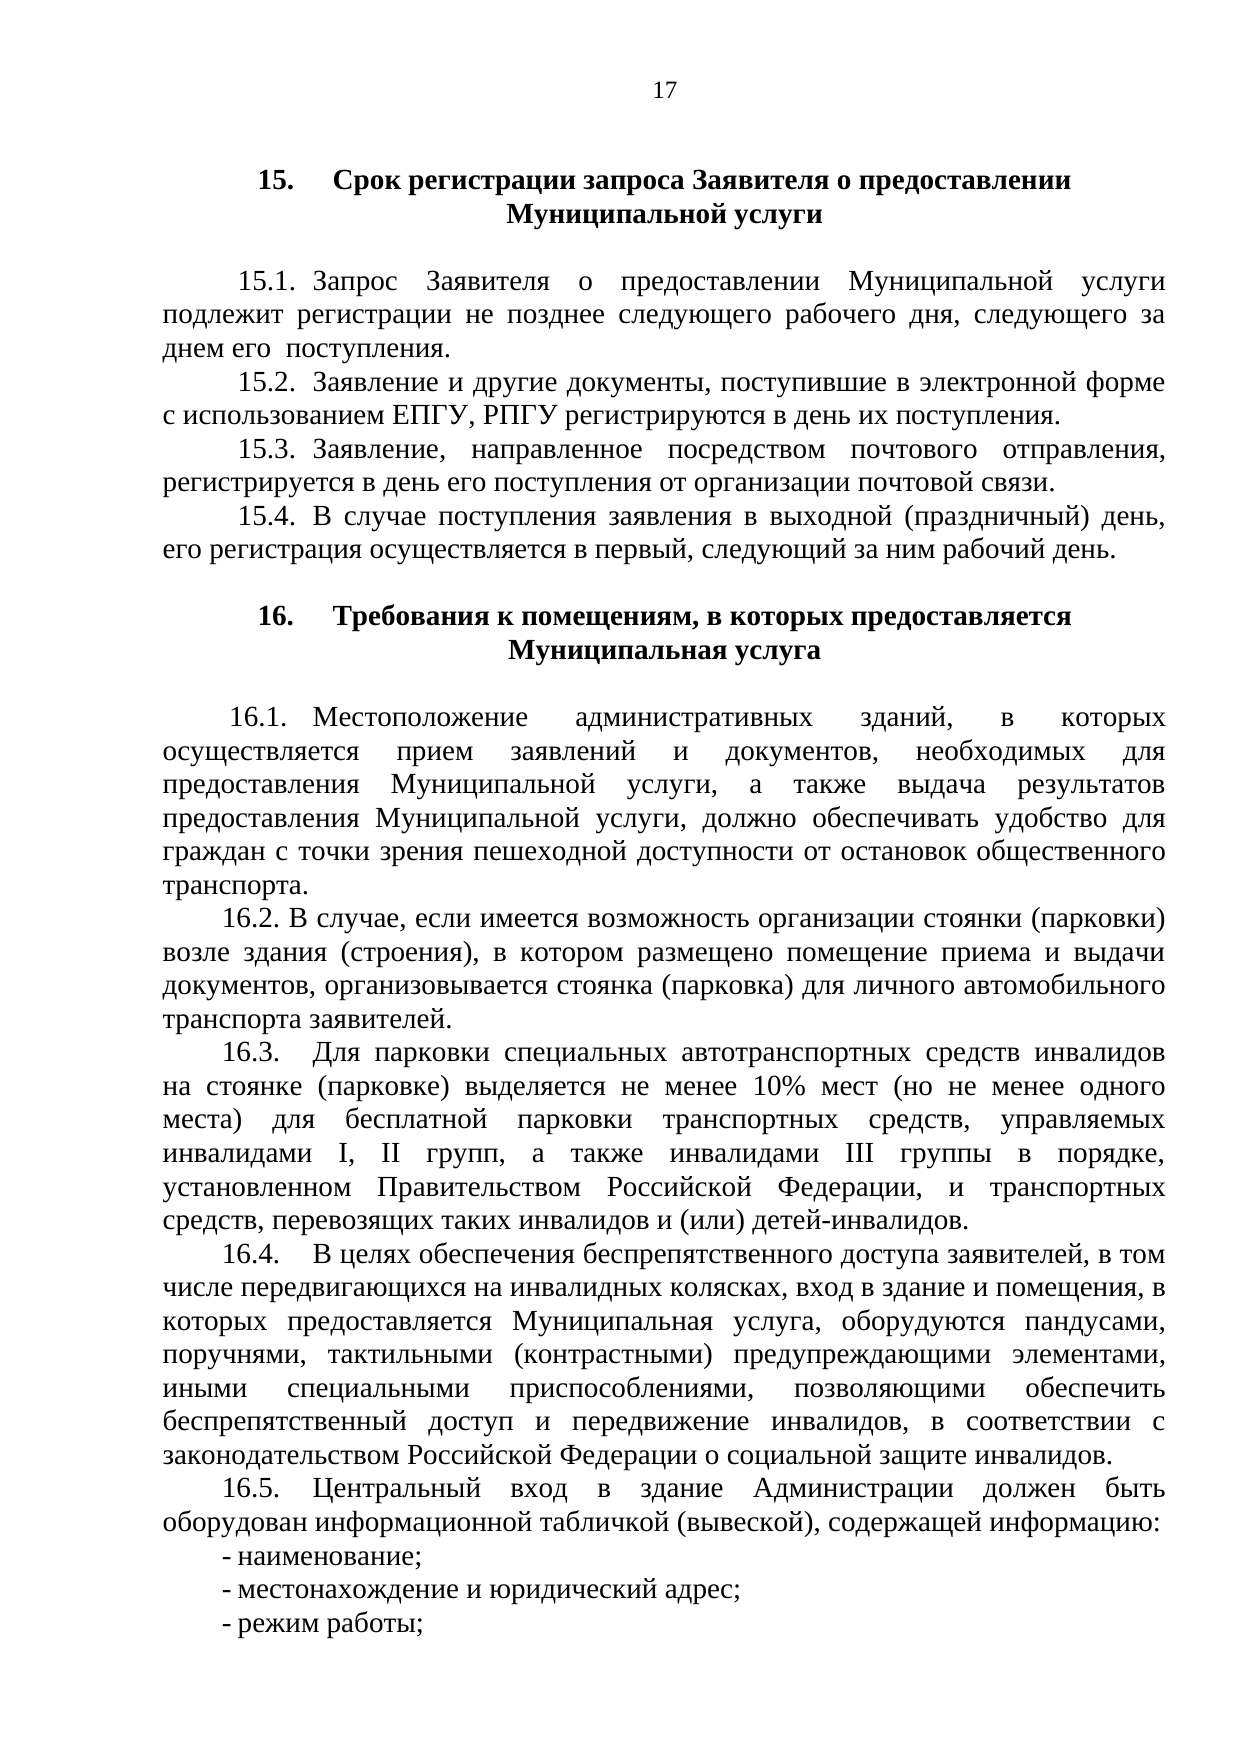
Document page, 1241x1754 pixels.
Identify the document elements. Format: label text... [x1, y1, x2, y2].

text 15.3. Заявление, направленное посредством почтового отправления, регистрируется в день его поступления от организации почтовой связи. [162, 431, 1167, 498]
text 16.2. В случае, если имеется возможность организации стоянки (парковки) возле здания (строения), в котором размещено помещение приема и выдачи документов, организовывается стоянка (парковка) для личного автомобильного транспорта заявителей. [162, 900, 1167, 1034]
text 16.5. Центральный вход в здание Администрации должен быть оборудован информационной табличкой (вывеской), содержащей информацию: [162, 1471, 1167, 1538]
text 15.2. Заявление и другие документы, поступившие в электронной форме с использованием ЕПГУ, РПГУ регистрируются в день их поступления. [162, 364, 1167, 431]
text 16.3. Для парковки специальных автотранспортных средств инвалидов на стоянке (парковке) выделяется не менее 10% мест (но не менее одного места) для бесплатной парковки транспортных средств, управляемых инвалидами I, II групп, а также инвалидами III группы в порядке, установленном Правительством Российской Федерации, и транспортных средств, перевозящих таких инвалидов и (или) детей-инвалидов. [162, 1034, 1167, 1236]
text - режим работы; [162, 1605, 1167, 1638]
text 16. Требования к помещениям, в которых предоставляется Муниципальная услуга [162, 598, 1167, 666]
text 15.4. В случае поступления заявления в выходной (праздничный) день, его регистрация осуществляется в первый, следующий за ним рабочий день. [162, 498, 1167, 565]
text - наименование; [162, 1538, 1167, 1571]
text 16.4. В целях обеспечения беспрепятственного доступа заявителей, в том числе передвигающихся на инвалидных колясках, вход в здание и помещения, в которых предоставляется Муниципальная услуга, оборудуются пандусами, поручнями, тактильными (контрастными) предупреждающими элементами, иными специальными приспособлениями, позволяющими обеспечить беспрепятственный доступ и передвижение инвалидов, в соответствии с законодательством Российской Федерации о социальной защите инвалидов. [162, 1236, 1167, 1471]
text 15.1. Запрос Заявителя о предоставлении Муниципальной услуги подлежит регистрации не позднее следующего рабочего дня, следующего за днем его поступления. [162, 263, 1167, 364]
text 16.1. Местоположение административных зданий, в которых осуществляется прием заявлений и документов, необходимых для предоставления Муниципальной услуги, а также выдача результатов предоставления Муниципальной услуги, должно обеспечивать удобство для граждан с точки зрения пешеходной доступности от остановок общественного транспорта. [162, 699, 1167, 900]
text - местонахождение и юридический адрес; [162, 1571, 1167, 1605]
text 15. Срок регистрации запроса Заявителя о предоставлении Муниципальной услуги [162, 162, 1167, 229]
